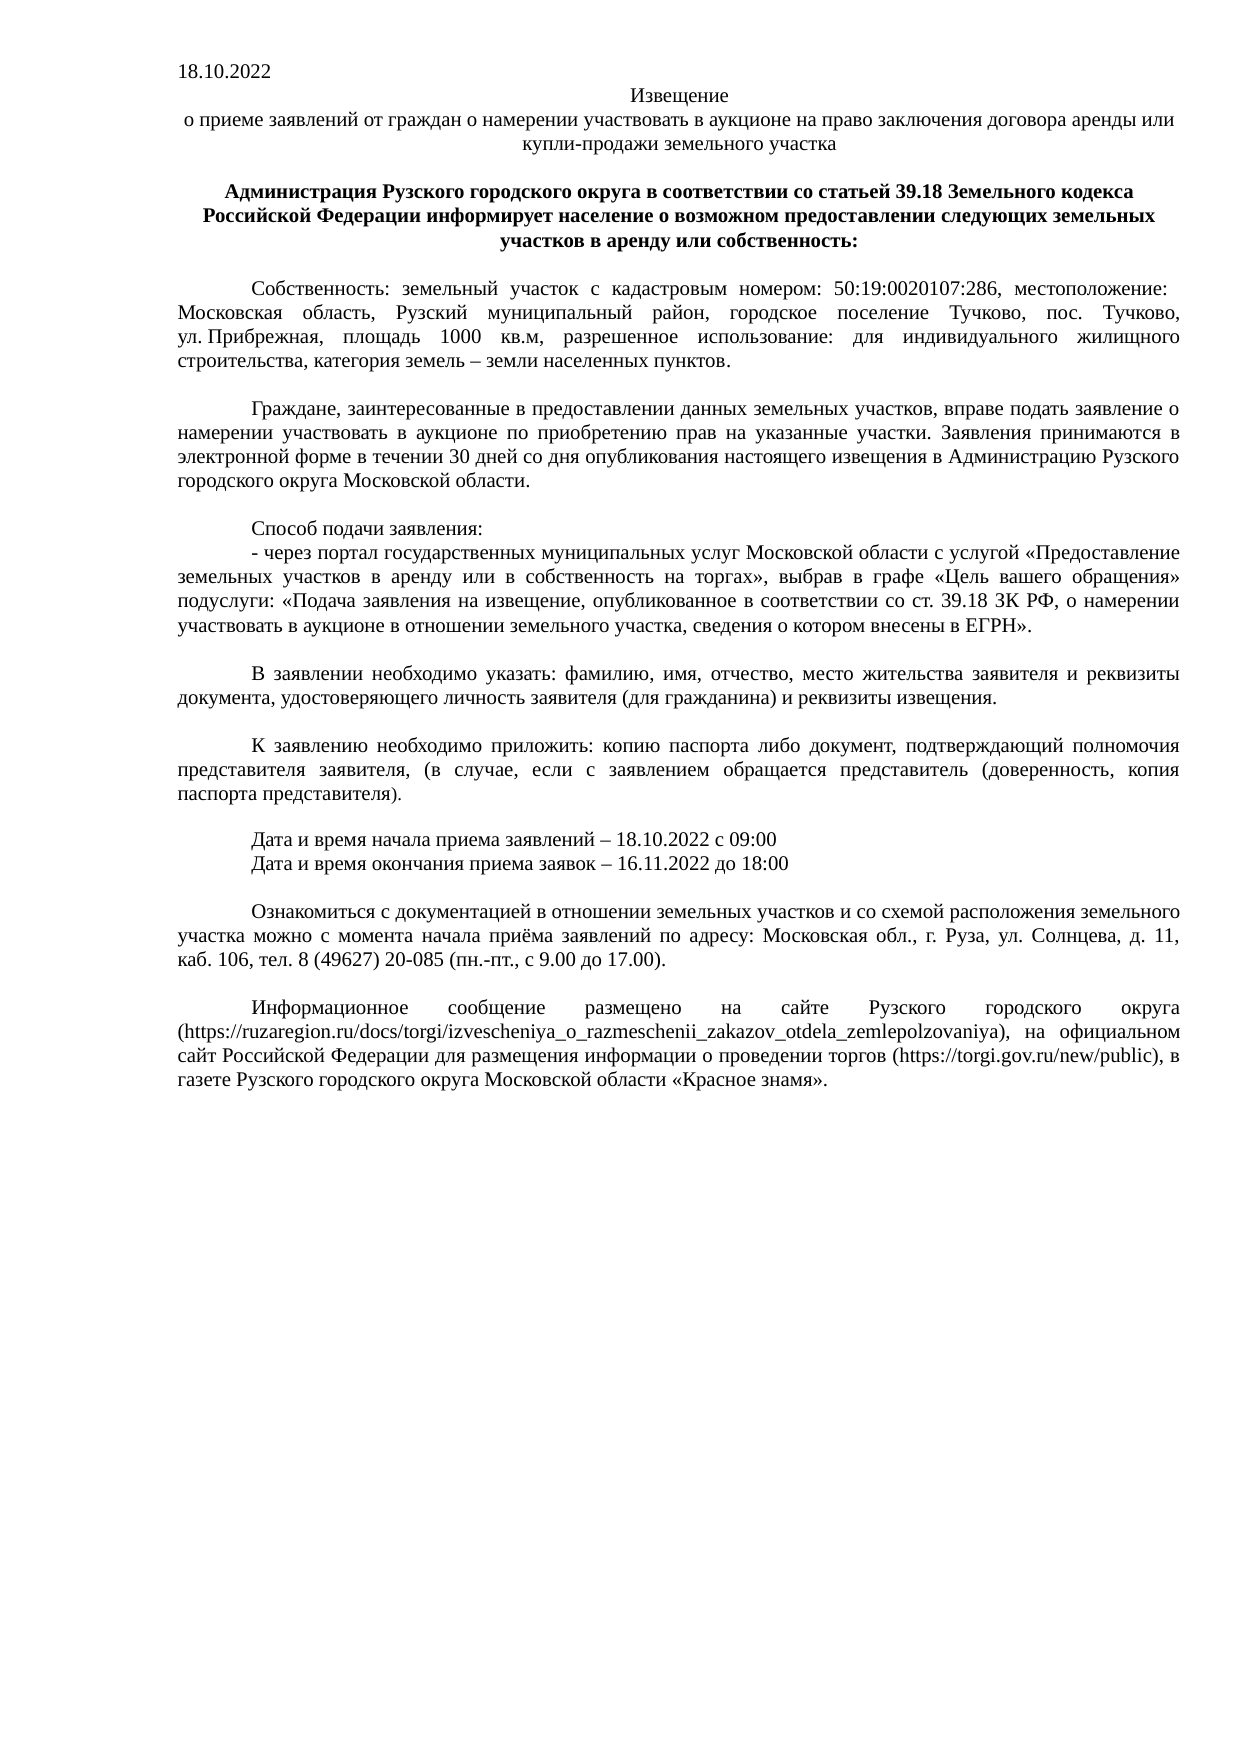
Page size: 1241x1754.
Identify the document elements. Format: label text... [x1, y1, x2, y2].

text Граждане, заинтересованные в предоставлении данных земельных участков, вправе подать заявление о намерении участвовать в аукционе по приобретению прав на указанные участки. Заявления принимаются в электронной форме в течении 30 дней со дня опубликования настоящего извещения в Администрацию Рузского городского округа Московской области. [177, 396, 1181, 492]
text В заявлении необходимо указать: фамилию, имя, отчество, место жительства заявителя и реквизиты документа, удостоверяющего личность заявителя (для гражданина) и реквизиты извещения. [177, 661, 1181, 709]
text Дата и время начала приема заявлений – 18.10.2022 с 09:00 [177, 827, 1181, 851]
text К заявлению необходимо приложить: копию паспорта либо документ, подтверждающий полномочия представителя заявителя, (в случае, если с заявлением обращается представитель (доверенность, копия паспорта представителя). [177, 733, 1181, 805]
text Ознакомиться с документацией в отношении земельных участков и со схемой расположения земельного участка можно с момента начала приёма заявлений по адресу: Московская обл., г. Руза, ул. Солнцева, д. 11, каб. 106, тел. 8 (49627) 20-085 (пн.-пт., с 9.00 до 17.00). [177, 899, 1181, 971]
text - через портал государственных муниципальных услуг Московской области с услугой «Предоставление земельных участков в аренду или в собственность на торгах», выбрав в графе «Цель вашего обращения» подуслуги: «Подача заявления на извещение, опубликованное в соответствии со ст. 39.18 ЗК РФ, о намерении участвовать в аукционе в отношении земельного участка, сведения о котором внесены в ЕГРН». [177, 540, 1181, 637]
text Информационное сообщение размещено на сайте Рузского городского округа (https://ruzaregion.ru/docs/torgi/izvescheniya_o_razmeschenii_zakazov_otdela_zemlepolzovaniya), на официальном сайт Российской Федерации для размещения информации о проведении торгов (https://torgi.gov.ru/new/public), в газете Рузского городского округа Московской области «Красное знамя». [177, 995, 1181, 1091]
text Извещение [177, 83, 1181, 107]
text Дата и время окончания приема заявок – 16.11.2022 до 18:00 [177, 851, 1181, 875]
text Администрация Рузского городского округа в соответствии со статьей 39.18 Земельного кодекса Российской Федерации информирует население о возможном предоставлении следующих земельных участков в аренду или собственность: [177, 179, 1181, 252]
text о приеме заявлений от граждан о намерении участвовать в аукционе на право заключения договора аренды или купли-продажи земельного участка [177, 107, 1181, 155]
text 18.10.2022 [177, 59, 1181, 83]
text Способ подачи заявления: [177, 516, 1181, 540]
text Собственность: земельный участок с кадастровым номером: 50:19:0020107:286, местоположение: Московская область, Рузский муниципальный район, городское поселение Тучково, пос. Тучково, ул. Прибрежная, площадь 1000 кв.м, разрешенное использование: для индивидуального жилищного строительства, категория земель – земли населенных пунктов. [177, 276, 1181, 372]
